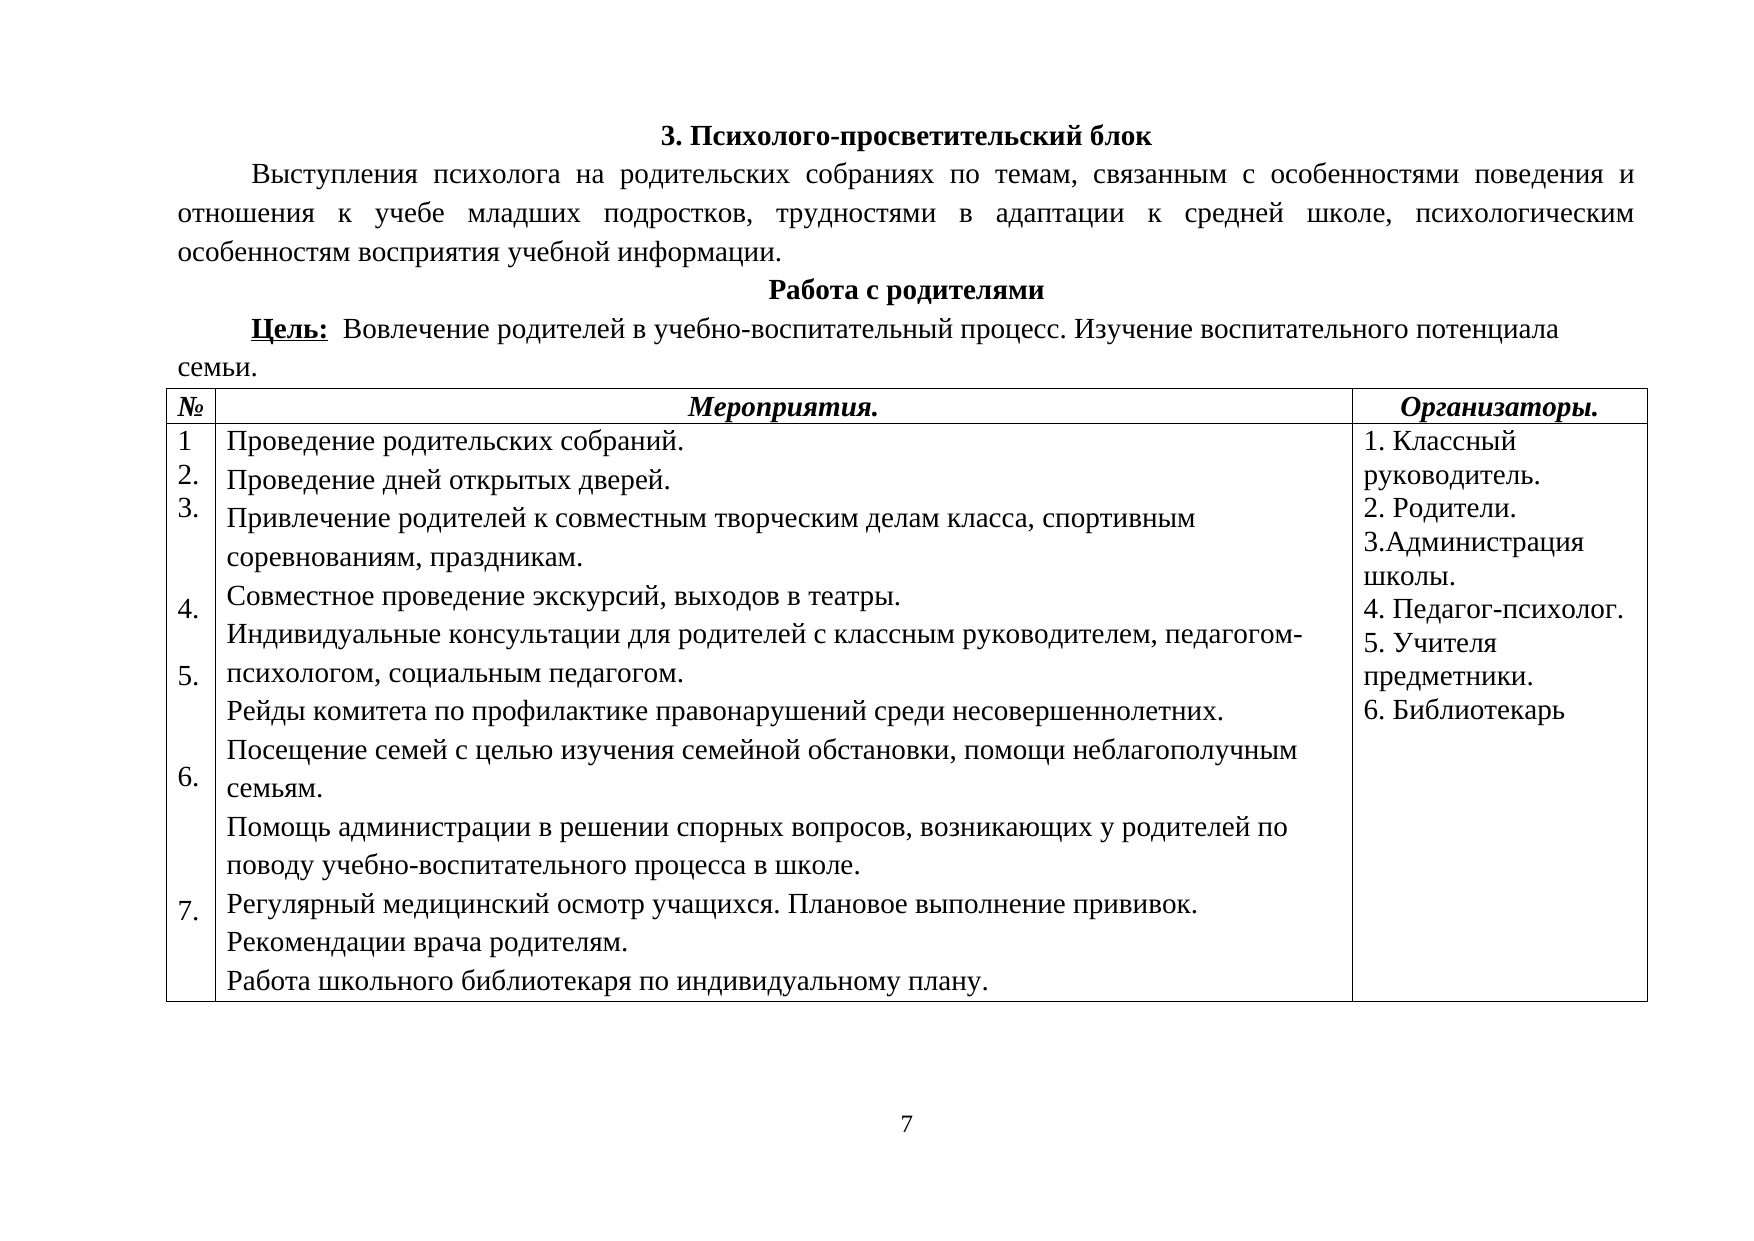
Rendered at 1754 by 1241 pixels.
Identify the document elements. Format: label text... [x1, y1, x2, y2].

table_cell 1 2. 3. 4. 5. 6. 7. [167, 424, 215, 1001]
text Цель: Вовлечение родителей в учебно-воспитательный процесс. Изучение воспитательного потенциала семьи. [177, 311, 1636, 383]
text Работа с родителями [177, 272, 1636, 306]
table_header № [167, 389, 215, 422]
text 3. Психолого-просветительский блок [177, 118, 1636, 152]
table_header Организаторы. [1353, 389, 1647, 422]
text Выступления психолога на родительских собраниях по темам, связанным с особенностями поведения и отношения к учебе младших подростков, трудностями в адаптации к средней школе, психологическим особенностям восприятия учебной информации. [177, 157, 1636, 267]
table_cell 1. Классный руководитель. 2. Родители. 3.Администрация школы. 4. Педагог-психолог. 5. Учителя предметники. 6. Библиотекарь [1353, 424, 1647, 1001]
table_cell Проведение родительских собраний. Проведение дней открытых дверей. Привлечение родителей к совместным творческим делам класса, спортивным соревнованиям, праздникам. Совместное проведение экскурсий, выходов в театры. Индивидуальные консультации для родителей с классным руководителем, педагогом-психологом, социальным педагогом. Рейды комитета по профилактике правонарушений среди несовершеннолетних. Посещение семей с целью изучения семейной обстановки, помощи неблагополучным семьям. Помощь администрации в решении спорных вопросов, возникающих у родителей по поводу учебно-воспитательного процесса в школе. Регулярный медицинский осмотр учащихся. Плановое выполнение прививок. Рекомендации врача родителям. Работа школьного библиотекаря по индивидуальному плану. [216, 424, 1352, 1001]
table_header Мероприятия. [216, 389, 1352, 422]
